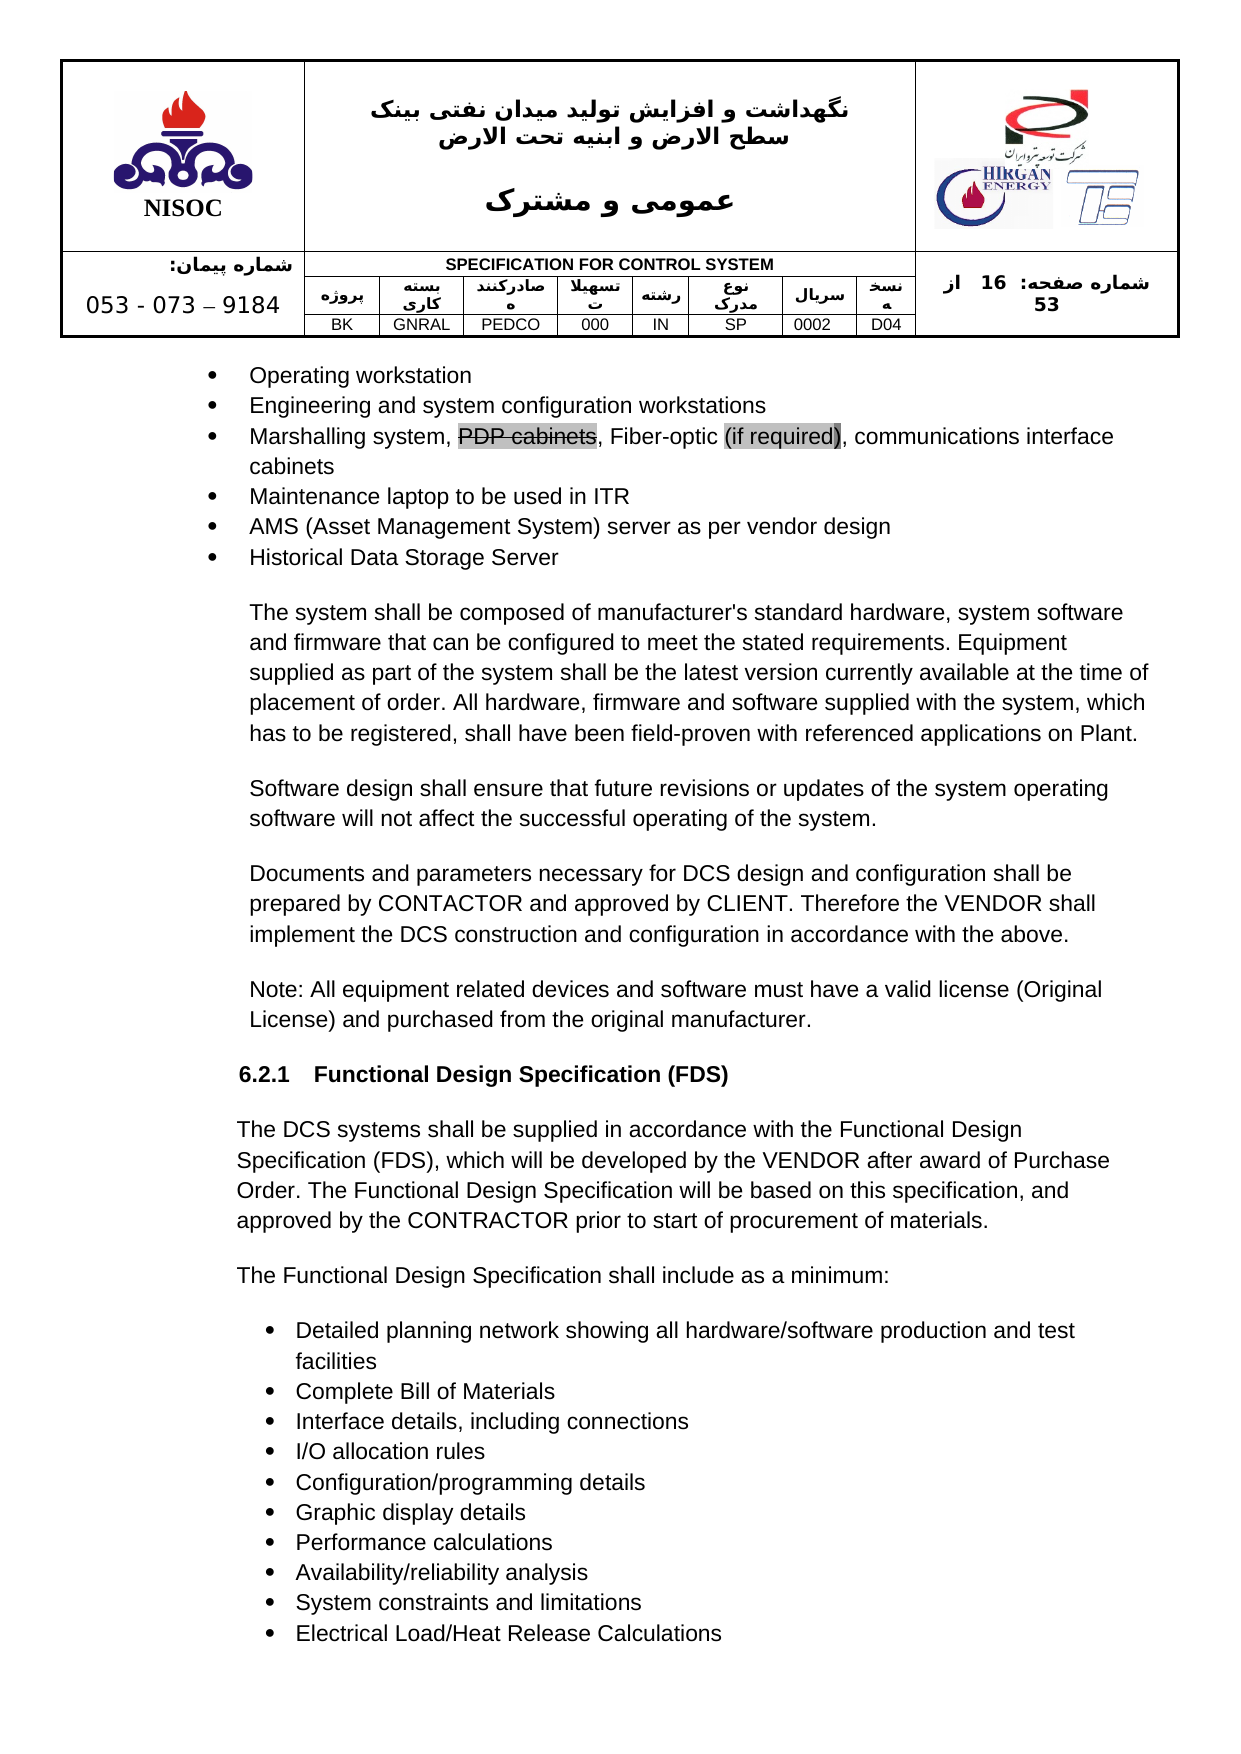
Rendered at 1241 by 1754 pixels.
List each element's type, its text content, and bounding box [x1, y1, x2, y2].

list AMS (Asset Management System) server as per vendor design [208, 513, 1152, 539]
list Software design shall ensure that future revisions or updates of the system operating software will not affect the successful operating of the system. [249, 775, 1152, 831]
list I/O allocation rules [266, 1438, 1152, 1464]
list Maintenance laptop to be used in ITR [208, 483, 1152, 509]
list Note: All equipment related devices and software must have a valid license (Original License) and purchased from the original manufacturer. [249, 976, 1152, 1032]
list Complete Bill of Materials [266, 1378, 1152, 1404]
list The DCS systems shall be supplied in accordance with the Functional Design Specification (FDS), which will be developed by the VENDOR after award of Purchase Order. The Functional Design Specification will be based on this specification, and approved by the CONTRACTOR prior to start of procurement of materials. [236, 1116, 1152, 1233]
list Marshalling system, PDP cabinets, Fiber-optic (if required), communications interface cabinets [208, 423, 1152, 479]
list Graphic display details [266, 1499, 1152, 1525]
list System constraints and limitations [266, 1589, 1152, 1616]
list The system shall be composed of manufacturer's standard hardware, system software and firmware that can be configured to meet the stated requirements. Equipment supplied as part of the system shall be the latest version currently available at the time of placement of order. All hardware, firmware and software supplied with the system, which has to be registered, shall have been field-proven with referenced applications on Plant. [249, 599, 1152, 746]
list Operating workstation [208, 362, 1152, 388]
list Interface details, including connections [266, 1408, 1152, 1434]
list Historical Data Storage Server [208, 543, 1152, 570]
list Availability/reliability analysis [266, 1559, 1152, 1585]
list Detailed planning network showing all hardware/software production and test facilities [266, 1317, 1152, 1374]
list Configuration/programming details [266, 1468, 1152, 1495]
list The Functional Design Specification shall include as a minimum: [236, 1262, 1152, 1288]
picture [934, 89, 1089, 229]
list Electrical Load/Heat Release Calculations [266, 1619, 1152, 1646]
picture [113, 91, 253, 193]
list Engineering and system configuration workstations [208, 392, 1152, 419]
list Functional Design Specification (FDS) [239, 1061, 1152, 1087]
list Documents and parameters necessary for DCS design and configuration shall be prepared by CONTACTOR and approved by CLIENT. Therefore the VENDOR shall implement the DCS construction and configuration in accordance with the above. [249, 860, 1152, 947]
list Performance calculations [266, 1529, 1152, 1555]
